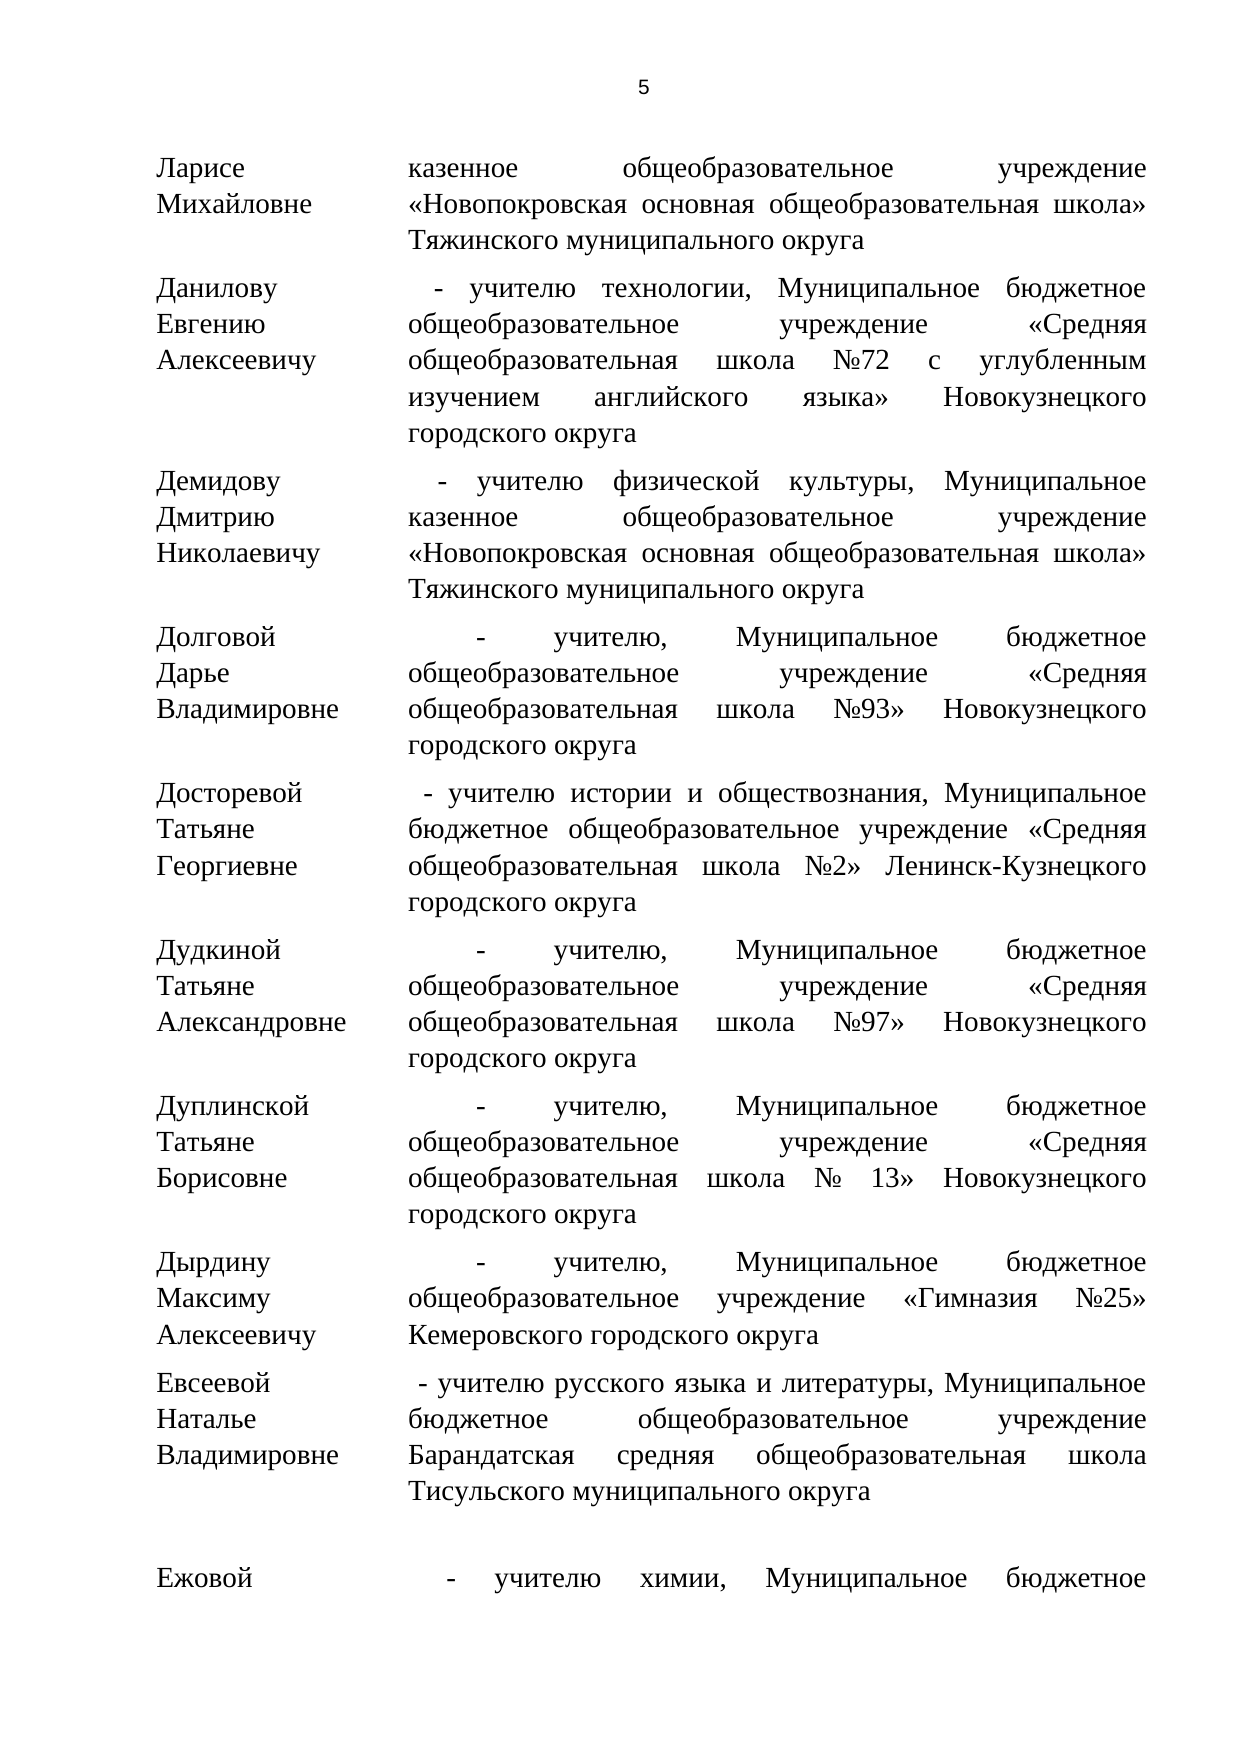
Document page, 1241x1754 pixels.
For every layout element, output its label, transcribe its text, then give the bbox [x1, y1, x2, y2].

table_cell - учителю, Муниципальное бюджетное общеобразовательное учреждение «Средняя общеобразовательная школа №93» Новокузнецкого городского округа [401, 619, 1154, 775]
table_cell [149, 150, 401, 270]
table_cell Досторевой Татьяне Георгиевне [149, 775, 401, 932]
table_cell - учителю, Муниципальное бюджетное общеобразовательное учреждение «Средняя общеобразовательная школа №97» Новокузнецкого городского округа [401, 932, 1154, 1088]
table_cell Дырдину Максиму Алексеевичу [149, 1245, 401, 1365]
table_cell Долговой Дарье Владимировне [149, 619, 401, 775]
table_cell - учителю, Муниципальное бюджетное общеобразовательное учреждение «Средняя общеобразовательная школа № 13» Новокузнецкого городского округа [401, 1088, 1154, 1244]
table_cell Демидову Дмитрию Николаевичу [149, 463, 401, 619]
table_cell - учителю, Муниципальное бюджетное общеобразовательное учреждение «Гимназия №25» Кемеровского городского округа [401, 1245, 1154, 1365]
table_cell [401, 150, 1154, 270]
table_cell - учителю технологии, Муниципальное бюджетное общеобразовательное учреждение «Средняя общеобразовательная школа №72 с углубленным изучением английского языка» Новокузнецкого городского округа [401, 270, 1154, 463]
table_cell - учителю физической культуры, Муниципальное казенное общеобразовательное учреждение «Новопокровская основная общеобразовательная школа» Тяжинского муниципального округа [401, 463, 1154, 619]
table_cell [401, 1560, 1154, 1596]
table_cell - учителю истории и обществознания, Муниципальное бюджетное общеобразовательное учреждение «Средняя общеобразовательная школа №2» Ленинск-Кузнецкого городского округа [401, 775, 1154, 932]
table_cell Дуплинской Татьяне Борисовне [149, 1088, 401, 1244]
table_cell Данилову Евгению Алексеевичу [149, 270, 401, 463]
table_cell - учителю русского языка и литературы, Муниципальное бюджетное общеобразовательное учреждение Барандатская средняя общеобразовательная школа Тисульского муниципального округа [401, 1365, 1154, 1560]
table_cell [149, 1560, 401, 1596]
table_cell Евсеевой Наталье Владимировне [149, 1365, 401, 1560]
table_cell Дудкиной Татьяне Александровне [149, 932, 401, 1088]
